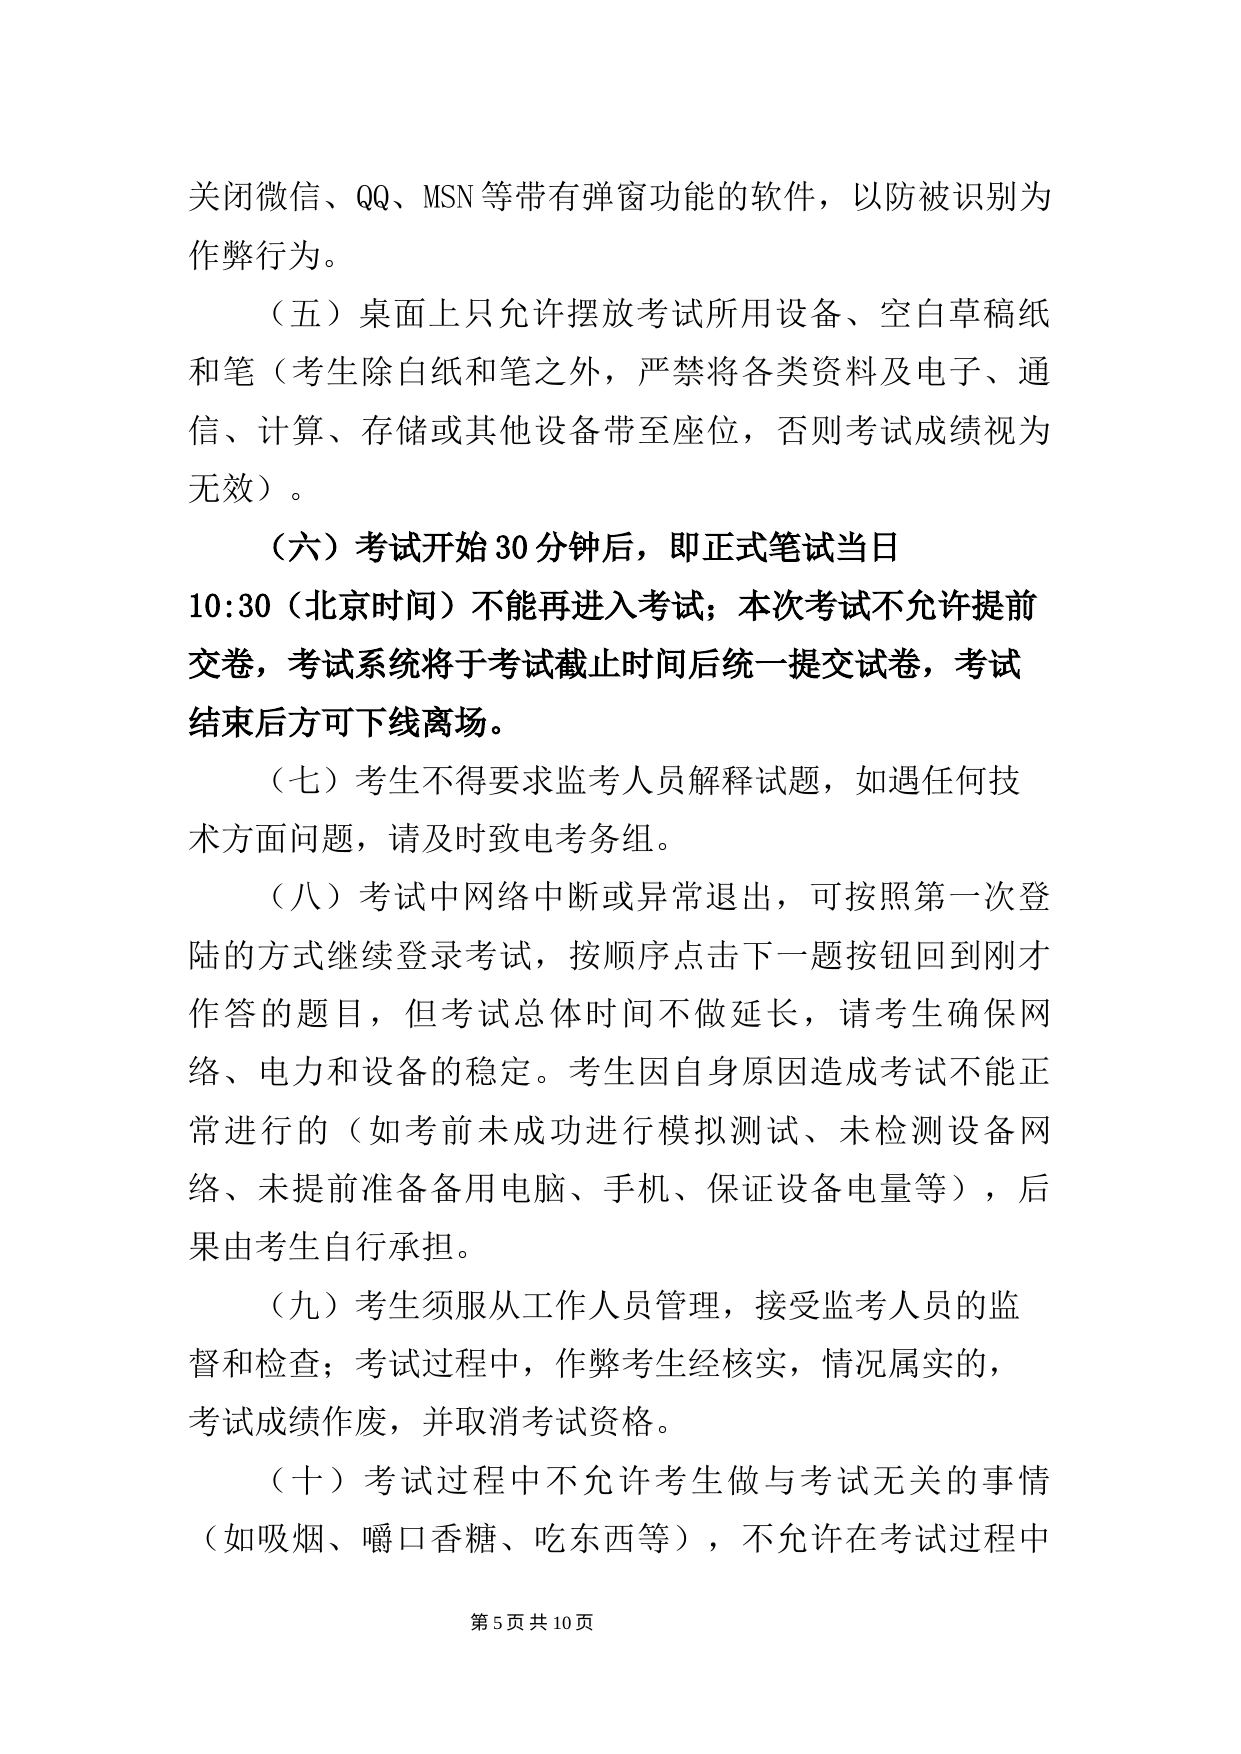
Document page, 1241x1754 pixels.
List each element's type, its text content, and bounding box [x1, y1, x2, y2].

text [187, 162, 1053, 279]
text （九）考生须服从工作人员管理，接受监考人员的监督和检查；考试过程中，作弊考生经核实，情况属实的，考试成绩作废，并取消考试资格。 [187, 1270, 1053, 1445]
text （六）考试开始30分钟后，即正式笔试当日10:30（北京时间）不能再进入考试；本次考试不允许提前交卷，考试系统将于考试截止时间后统一提交试卷，考试结束后方可下线离场。 [187, 512, 1053, 745]
text （七）考生不得要求监考人员解释试题，如遇任何技术方面问题，请及时致电考务组。 [187, 745, 1053, 862]
text （八）考试中网络中断或异常退出，可按照第一次登陆的方式继续登录考试，按顺序点击下一题按钮回到刚才作答的题目，但考试总体时间不做延长，请考生确保网络、电力和设备的稳定。考生因自身原因造成考试不能正常进行的（如考前未成功进行模拟测试、未检测设备网络、未提前准备备用电脑、手机、保证设备电量等），后果由考生自行承担。 [187, 862, 1053, 1270]
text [187, 1445, 1053, 1562]
text （五）桌面上只允许摆放考试所用设备、空白草稿纸和笔（考生除白纸和笔之外，严禁将各类资料及电子、通信、计算、存储或其他设备带至座位，否则考试成绩视为无效）。 [187, 279, 1053, 512]
